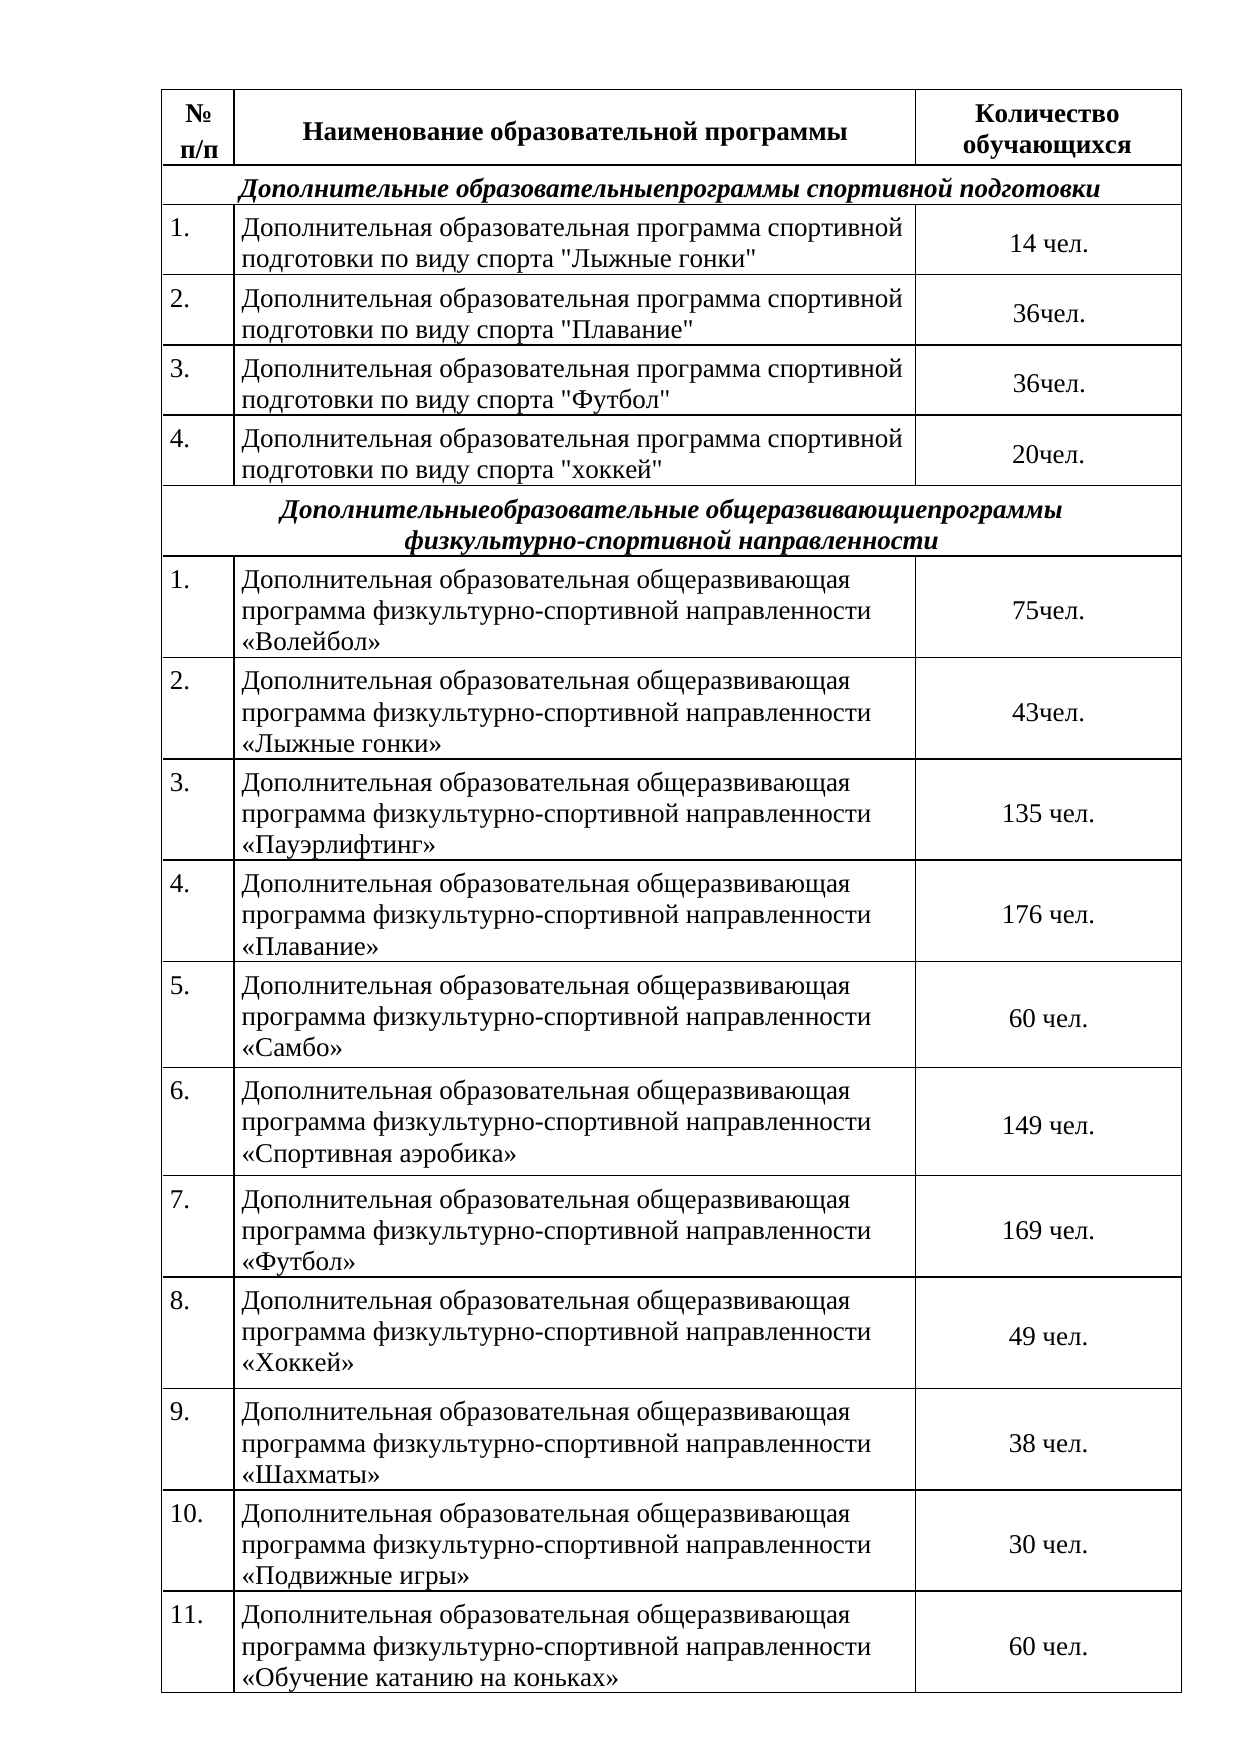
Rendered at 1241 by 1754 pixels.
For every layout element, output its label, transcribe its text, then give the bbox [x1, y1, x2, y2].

table_cell 10. [162, 1490, 233, 1590]
table_cell 11. [162, 1591, 233, 1692]
table_cell 1. [162, 205, 233, 274]
table_cell 38 чел. [916, 1389, 1181, 1489]
table_header Количество обучающихся [916, 90, 1181, 164]
table_cell Дополнительная образовательная общеразвивающая программа физкультурно-спортивной направленности «Пауэрлифтинг» [235, 760, 915, 859]
table_cell Дополнительная образовательная программа спортивной подготовки по виду спорта "хоккей" [235, 416, 915, 485]
table_cell Дополнительная образовательная программа спортивной подготовки по виду спорта "Футбол" [235, 346, 915, 414]
table_cell 60 чел. [916, 962, 1181, 1066]
table_cell 43чел. [916, 658, 1181, 758]
table_cell Дополнительная образовательная общеразвивающая программа физкультурно-спортивной направленности «Футбол» [235, 1176, 915, 1276]
table_cell 20чел. [916, 416, 1181, 485]
table_cell 30 чел. [916, 1491, 1181, 1590]
table_cell 7. [162, 1176, 233, 1276]
table_cell 14 чел. [916, 205, 1181, 274]
table_cell Дополнительныеобразовательные общеразвивающиепрограммы физкультурно-спортивной направленности [162, 486, 1181, 555]
table_cell Дополнительная образовательная общеразвивающая программа физкультурно-спортивной направленности «Самбо» [235, 962, 915, 1066]
table_cell 60 чел. [916, 1592, 1181, 1692]
table_cell 2. [162, 658, 233, 758]
table_cell 49 чел. [916, 1278, 1181, 1387]
table_cell 6. [162, 1068, 233, 1175]
table_cell 75чел. [916, 557, 1181, 656]
table_cell 135 чел. [916, 760, 1181, 859]
table_cell 9. [162, 1389, 233, 1489]
table_header № п/п [162, 90, 233, 164]
table_cell Дополнительная образовательная общеразвивающая программа физкультурно-спортивной направленности «Хоккей» [235, 1278, 915, 1387]
table_cell Дополнительные образовательныепрограммы спортивной подготовки [162, 165, 1181, 203]
table_cell 8. [162, 1277, 233, 1387]
table_header Наименование образовательной программы [235, 90, 915, 164]
table_cell 149 чел. [916, 1068, 1181, 1175]
table_cell Дополнительная образовательная общеразвивающая программа физкультурно-спортивной направленности «Волейбол» [235, 557, 915, 656]
table_cell 3. [162, 759, 233, 859]
table_cell 2. [162, 275, 233, 344]
table_cell Дополнительная образовательная общеразвивающая программа физкультурно-спортивной направленности «Плавание» [235, 861, 915, 961]
table_cell 5. [162, 962, 233, 1066]
table_cell 36чел. [916, 275, 1181, 344]
table_cell 4. [162, 860, 233, 961]
table_cell 4. [162, 415, 233, 485]
table_cell Дополнительная образовательная программа спортивной подготовки по виду спорта "Лыжные гонки" [235, 205, 915, 274]
table_cell Дополнительная образовательная общеразвивающая программа физкультурно-спортивной направленности «Обучение катанию на коньках» [235, 1592, 915, 1692]
table_cell 176 чел. [916, 861, 1181, 961]
table_cell 1. [162, 556, 233, 656]
table_cell Дополнительная образовательная общеразвивающая программа физкультурно-спортивной направленности «Подвижные игры» [235, 1491, 915, 1590]
table_cell 169 чел. [916, 1176, 1181, 1276]
table_cell 3. [162, 345, 233, 414]
table_cell Дополнительная образовательная общеразвивающая программа физкультурно-спортивной направленности «Лыжные гонки» [235, 658, 915, 758]
table_cell Дополнительная образовательная общеразвивающая программа физкультурно-спортивной направленности «Шахматы» [235, 1389, 915, 1489]
table_cell Дополнительная образовательная общеразвивающая программа физкультурно-спортивной направленности «Спортивная аэробика» [235, 1068, 915, 1175]
table_cell 36чел. [916, 346, 1181, 414]
table_cell Дополнительная образовательная программа спортивной подготовки по виду спорта "Плавание" [235, 275, 915, 344]
